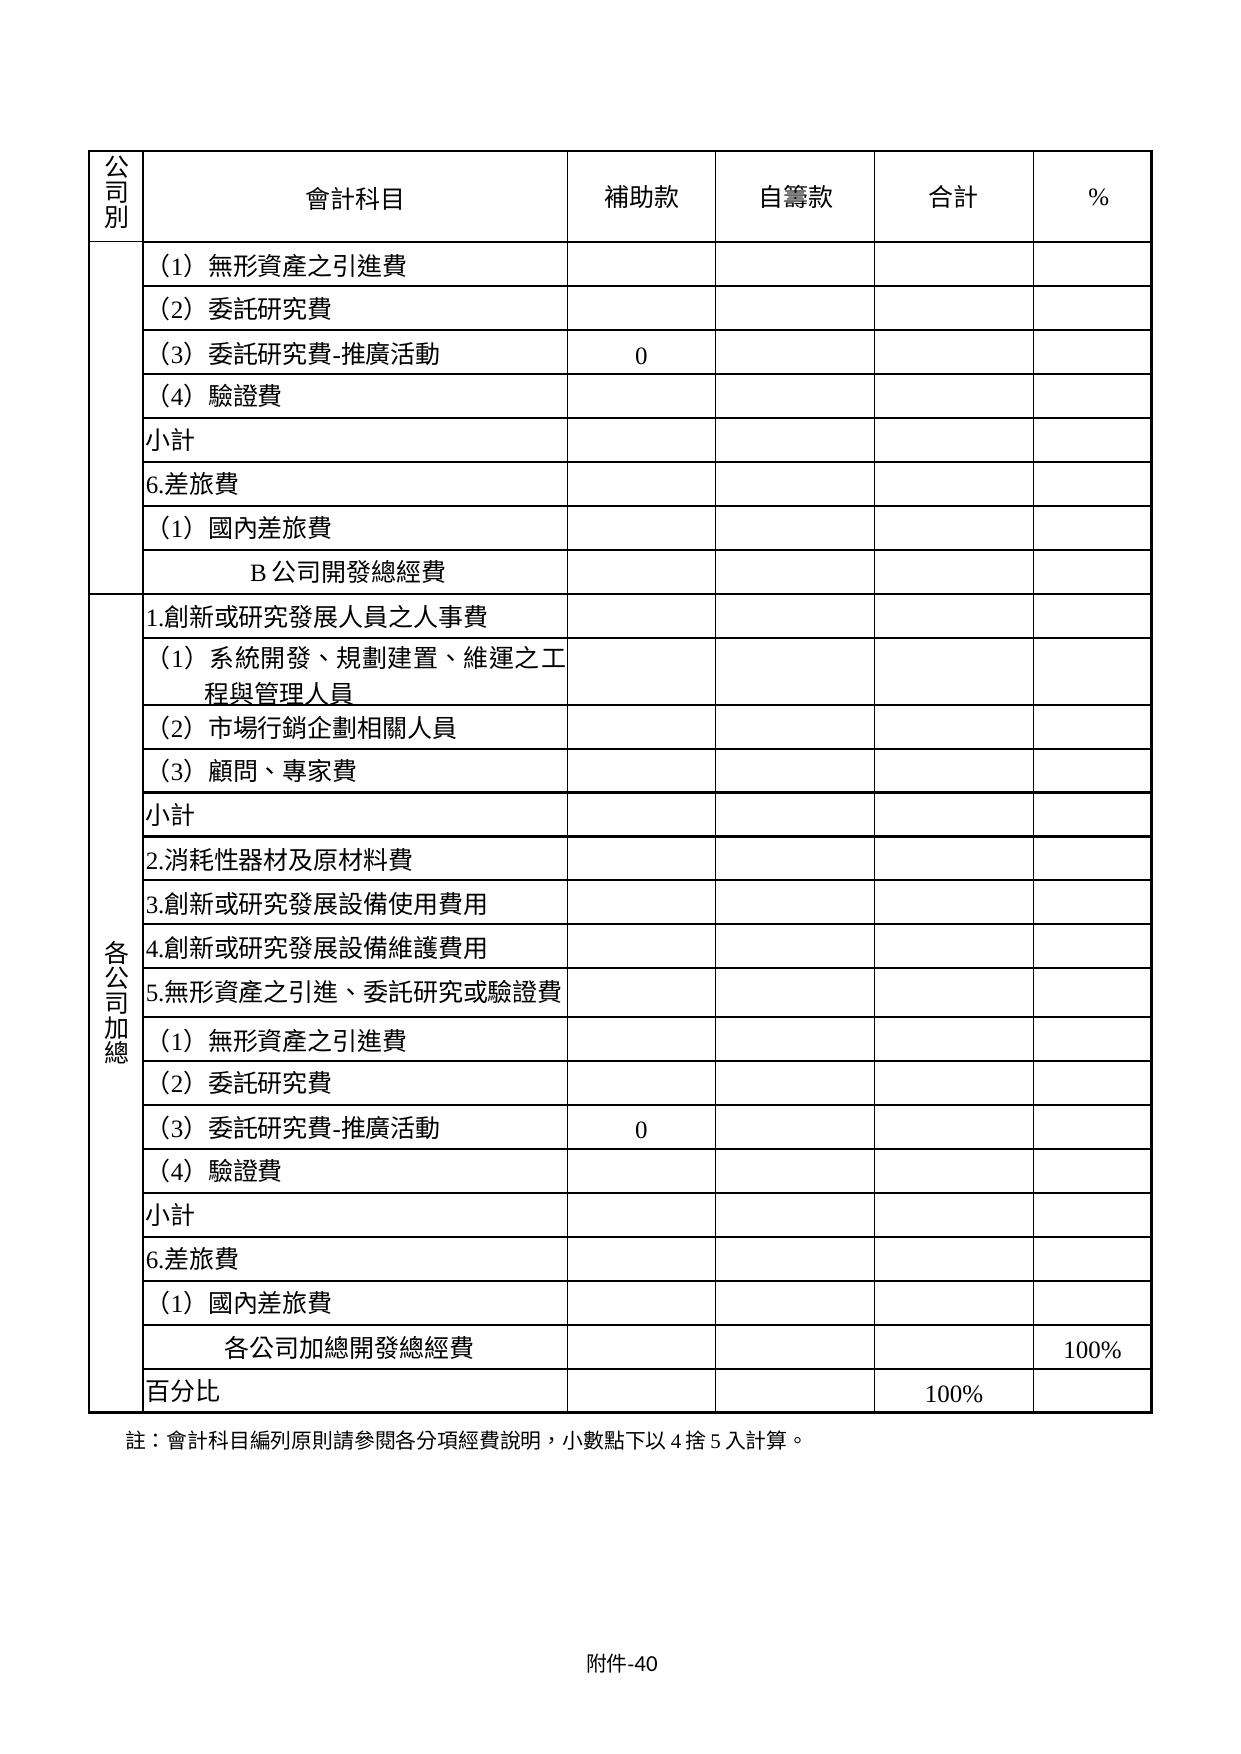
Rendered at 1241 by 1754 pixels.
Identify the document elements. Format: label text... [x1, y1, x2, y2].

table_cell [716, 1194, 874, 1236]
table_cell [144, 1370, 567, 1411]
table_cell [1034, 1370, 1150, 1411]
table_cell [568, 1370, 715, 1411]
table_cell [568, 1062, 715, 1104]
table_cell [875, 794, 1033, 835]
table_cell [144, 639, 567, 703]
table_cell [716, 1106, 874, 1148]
table_cell [716, 463, 874, 504]
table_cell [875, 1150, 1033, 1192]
table_cell [875, 331, 1033, 373]
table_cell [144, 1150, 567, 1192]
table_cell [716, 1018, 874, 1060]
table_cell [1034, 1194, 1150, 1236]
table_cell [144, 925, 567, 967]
table_cell [568, 375, 715, 417]
table_cell [716, 551, 874, 593]
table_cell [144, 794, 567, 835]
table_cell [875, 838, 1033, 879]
table_cell [875, 419, 1033, 461]
table_header 公司別 [90, 152, 142, 241]
table_cell [716, 331, 874, 373]
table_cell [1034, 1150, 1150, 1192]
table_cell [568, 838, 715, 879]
table_cell [1034, 331, 1150, 373]
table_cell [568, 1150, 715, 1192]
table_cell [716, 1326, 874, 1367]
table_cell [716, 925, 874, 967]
table_header % [1034, 152, 1150, 241]
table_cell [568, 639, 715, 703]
table_cell [1034, 419, 1150, 461]
table_cell [716, 507, 874, 548]
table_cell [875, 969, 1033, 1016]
table_cell [716, 419, 874, 461]
table_header 會計科目 [144, 152, 567, 241]
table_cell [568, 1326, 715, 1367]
table_header 補助款 [568, 152, 715, 241]
table_cell [716, 243, 874, 285]
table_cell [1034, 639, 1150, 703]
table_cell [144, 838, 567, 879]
table_cell [716, 375, 874, 417]
table_cell [1034, 507, 1150, 548]
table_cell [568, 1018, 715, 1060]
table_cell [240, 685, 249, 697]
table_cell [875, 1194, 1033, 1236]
table_cell B公司開發總經費 [144, 551, 567, 593]
table_cell [568, 595, 715, 637]
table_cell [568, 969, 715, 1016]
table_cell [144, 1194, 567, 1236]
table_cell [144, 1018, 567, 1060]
table_cell [90, 242, 142, 593]
table_cell [875, 463, 1033, 504]
table_cell 6.差旅費 [144, 463, 567, 504]
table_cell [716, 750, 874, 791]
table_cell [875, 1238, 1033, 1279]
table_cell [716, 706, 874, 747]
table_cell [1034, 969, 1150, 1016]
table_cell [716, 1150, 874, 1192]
table_cell [1034, 463, 1150, 504]
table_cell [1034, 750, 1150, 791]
table_cell 各公司加總 [90, 595, 142, 1411]
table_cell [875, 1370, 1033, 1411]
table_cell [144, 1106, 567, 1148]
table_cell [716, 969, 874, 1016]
table_header 合計 [875, 152, 1033, 241]
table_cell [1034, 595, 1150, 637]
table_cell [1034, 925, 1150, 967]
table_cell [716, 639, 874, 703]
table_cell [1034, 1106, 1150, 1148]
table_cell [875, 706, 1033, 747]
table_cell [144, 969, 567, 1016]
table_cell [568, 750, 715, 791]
table_cell （3）委託研究費-推廣活動 [144, 331, 567, 373]
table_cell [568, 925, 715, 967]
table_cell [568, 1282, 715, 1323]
table_cell [875, 375, 1033, 417]
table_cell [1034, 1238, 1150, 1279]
table_cell （4）驗證費 [144, 375, 567, 417]
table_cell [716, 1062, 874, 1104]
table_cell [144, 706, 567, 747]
table_cell [1034, 243, 1150, 285]
table_cell [1034, 287, 1150, 329]
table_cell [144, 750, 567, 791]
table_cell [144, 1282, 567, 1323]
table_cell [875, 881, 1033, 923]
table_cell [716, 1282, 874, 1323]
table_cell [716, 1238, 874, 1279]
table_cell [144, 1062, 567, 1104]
table_cell [875, 243, 1033, 285]
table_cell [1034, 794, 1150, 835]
table_cell [875, 507, 1033, 548]
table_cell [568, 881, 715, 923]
table_cell [568, 419, 715, 461]
table_cell [1034, 375, 1150, 417]
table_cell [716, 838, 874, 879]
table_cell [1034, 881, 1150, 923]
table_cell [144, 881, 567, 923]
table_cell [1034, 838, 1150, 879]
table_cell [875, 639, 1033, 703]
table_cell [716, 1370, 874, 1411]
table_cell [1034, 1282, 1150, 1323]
table_cell [716, 287, 874, 329]
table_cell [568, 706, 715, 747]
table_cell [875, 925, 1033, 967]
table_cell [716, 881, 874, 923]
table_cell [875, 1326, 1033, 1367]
table_cell [875, 287, 1033, 329]
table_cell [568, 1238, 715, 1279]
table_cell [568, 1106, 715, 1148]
table_cell 小計 [144, 419, 567, 461]
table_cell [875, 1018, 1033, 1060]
text 註：會計科目編列原則請參閱各分項經費說明，小數點下以4捨5入計算。 [125, 1424, 1128, 1454]
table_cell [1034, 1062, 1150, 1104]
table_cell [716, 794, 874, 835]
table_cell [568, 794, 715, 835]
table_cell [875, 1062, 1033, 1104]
table_cell [568, 507, 715, 548]
table_cell [875, 551, 1033, 593]
table_cell [1034, 551, 1150, 593]
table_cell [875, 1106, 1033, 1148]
table_cell 1.創新或研究發展人員之人事費 [144, 595, 567, 637]
table_cell 0 [568, 331, 715, 373]
table_cell [568, 551, 715, 593]
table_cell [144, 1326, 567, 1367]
table_cell [568, 463, 715, 504]
table_header 自籌款 [716, 152, 874, 241]
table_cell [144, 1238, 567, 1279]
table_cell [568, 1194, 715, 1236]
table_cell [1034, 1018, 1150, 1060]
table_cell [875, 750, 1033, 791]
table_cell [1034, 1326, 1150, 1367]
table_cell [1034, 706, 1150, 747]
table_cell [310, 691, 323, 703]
table_cell （2）委託研究費 [144, 287, 567, 329]
table_cell （1）國內差旅費 [144, 507, 567, 548]
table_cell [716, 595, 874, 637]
table_cell （1）無形資產之引進費 [144, 243, 567, 285]
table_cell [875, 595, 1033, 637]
table_cell [568, 243, 715, 285]
table_cell [568, 287, 715, 329]
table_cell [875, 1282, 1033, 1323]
